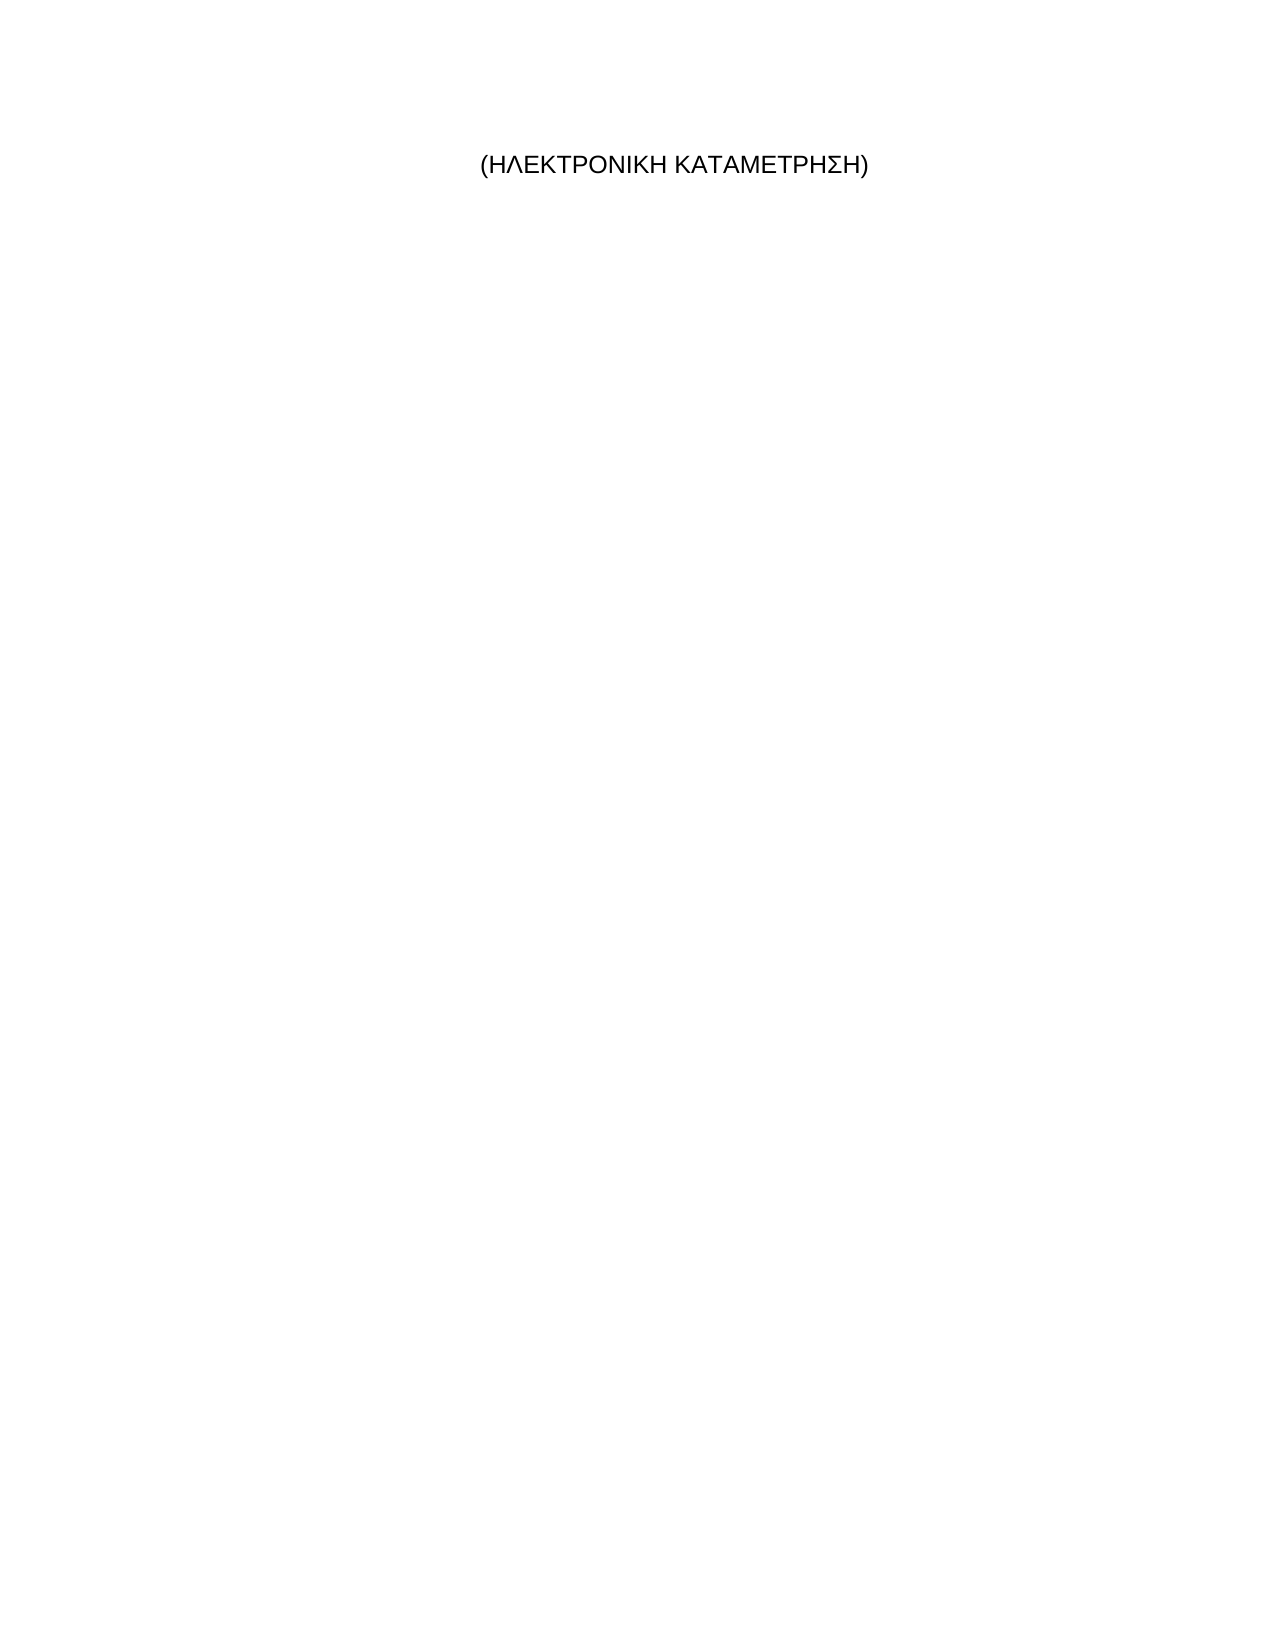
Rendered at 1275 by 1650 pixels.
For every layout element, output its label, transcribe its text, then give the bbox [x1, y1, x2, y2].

text (ΗΛΕΚΤΡΟΝΙΚΗ ΚΑΤΑΜΕΤΡΗΣΗ) [150, 150, 1125, 179]
